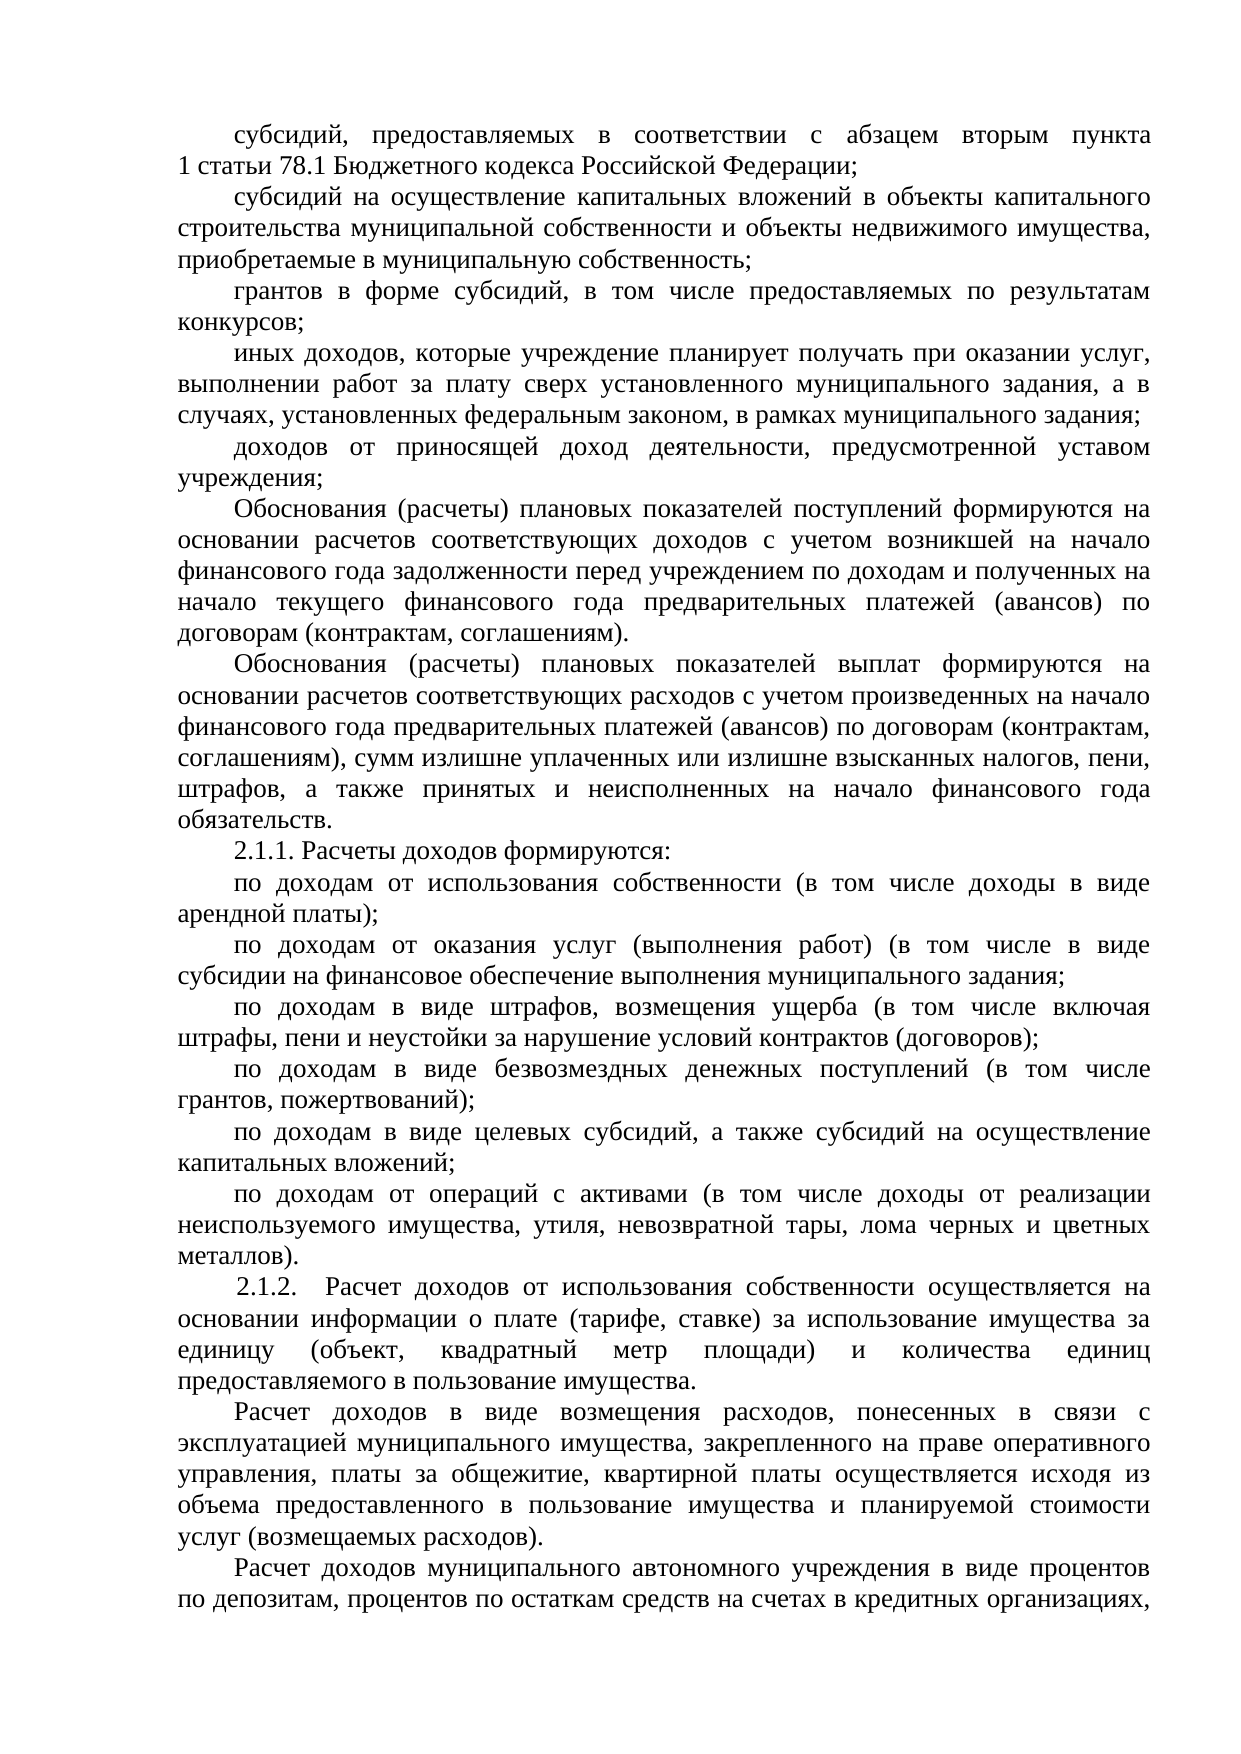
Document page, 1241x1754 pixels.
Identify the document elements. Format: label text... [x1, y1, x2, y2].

text по доходам от использования собственности (в том числе доходы в виде арендной платы); [177, 866, 1152, 928]
text по доходам в виде целевых субсидий, а также субсидий на осуществление капитальных вложений; [177, 1115, 1152, 1177]
text по доходам от оказания услуг (выполнения работ) (в том числе в виде субсидии на финансовое обеспечение выполнения муниципального задания; [177, 928, 1152, 990]
list Расчет доходов от использования собственности осуществляется на основании информации о плате (тарифе, ставке) за использование имущества за единицу (объект, квадратный метр площади) и количества единиц предоставляемого в пользование имущества. [177, 1271, 1152, 1395]
text по доходам в виде безвозмездных денежных поступлений (в том числе грантов, пожертвований); [177, 1052, 1152, 1115]
text иных доходов, которые учреждение планирует получать при оказании услуг, выполнении работ за плату сверх установленного муниципального задания, а в случаях, установленных федеральным законом, в рамках муниципального задания; [177, 336, 1152, 429]
text Обоснования (расчеты) плановых показателей поступлений формируются на основании расчетов соответствующих доходов с учетом возникшей на начало финансового года задолженности перед учреждением по доходам и полученных на начало текущего финансового года предварительных платежей (авансов) по договорам (контрактам, соглашениям). [177, 492, 1152, 648]
text Обоснования (расчеты) плановых показателей выплат формируются на основании расчетов соответствующих расходов с учетом произведенных на начало финансового года предварительных платежей (авансов) по договорам (контрактам, соглашениям), сумм излишне уплаченных или излишне взысканных налогов, пени, штрафов, а также принятых и неисполненных на начало финансового года обязательств. [177, 648, 1152, 834]
text по доходам от операций с активами (в том числе доходы от реализации неиспользуемого имущества, утиля, невозвратной тары, лома черных и цветных металлов). [177, 1177, 1152, 1271]
text по доходам в виде штрафов, возмещения ущерба (в том числе включая штрафы, пени и неустойки за нарушение условий контрактов (договоров); [177, 990, 1152, 1052]
text субсидий на осуществление капитальных вложений в объекты капитального строительства муниципальной собственности и объекты недвижимого имущества, приобретаемые в муниципальную собственность; [177, 180, 1152, 274]
text доходов от приносящей доход деятельности, предусмотренной уставом учреждения; [177, 429, 1152, 492]
text грантов в форме субсидий, в том числе предоставляемых по результатам конкурсов; [177, 274, 1152, 336]
text 2.1.1. Расчеты доходов формируются: [177, 834, 1152, 866]
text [177, 1551, 1152, 1613]
text Расчет доходов в виде возмещения расходов, понесенных в связи с эксплуатацией муниципального имущества, закрепленного на праве оперативного управления, платы за общежитие, квартирной платы осуществляется исходя из объема предоставленного в пользование имущества и планируемой стоимости услуг (возмещаемых расходов). [177, 1395, 1152, 1551]
text субсидий, предоставляемых в соответствии с абзацем вторым пункта 1 статьи 78.1 Бюджетного кодекса Российской Федерации; [177, 118, 1152, 180]
